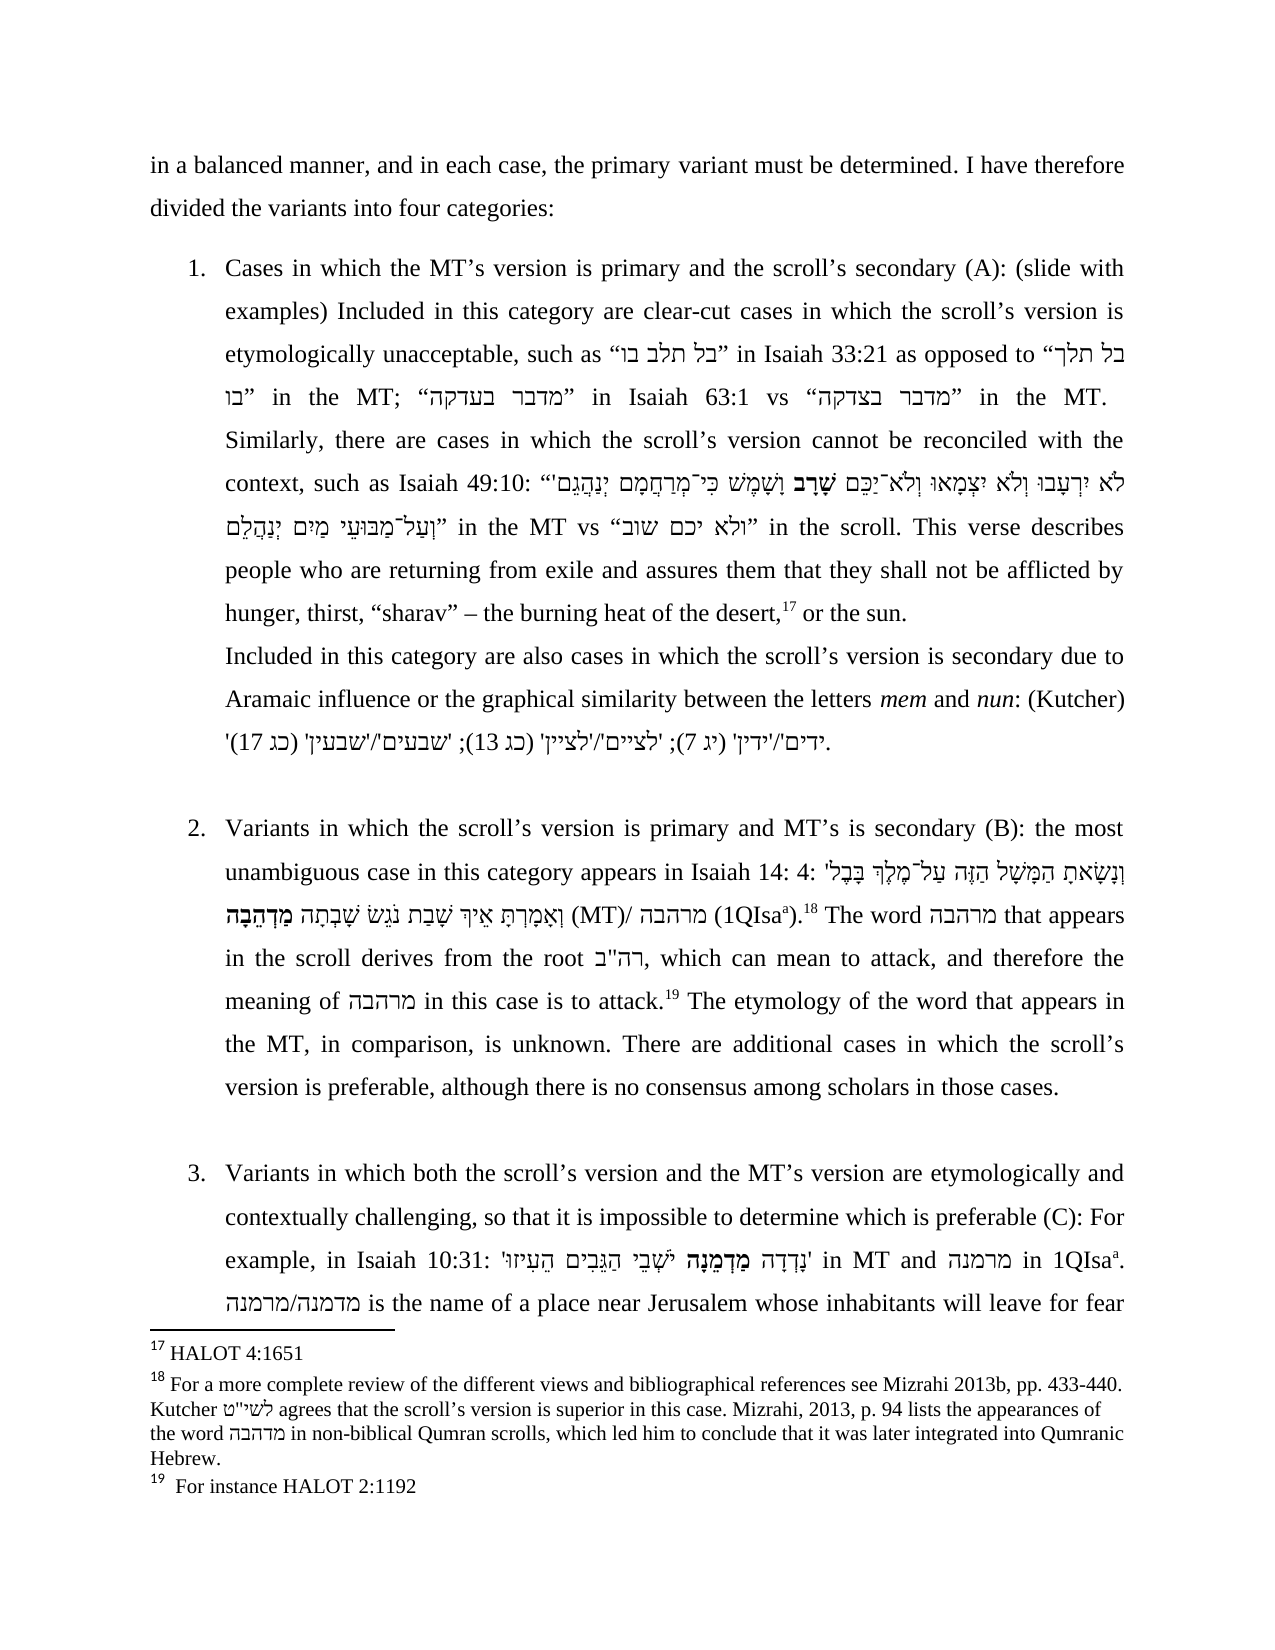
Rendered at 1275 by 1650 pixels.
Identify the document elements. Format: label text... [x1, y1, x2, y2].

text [150, 150, 1125, 222]
list Cases in which the MT’s version is primary and the scroll’s secondary (A): (slide with examples) Included in this category are clear-cut cases in which the scroll’s version is etymologically unacceptable, such as “בל תלב בו” in Isaiah 33:21 as opposed to “בל תלך בו” in the MT; “מדבר בעדקה” in Isaiah 63:1 vs “מדבר בצדקה” in the MT. Similarly, there are cases in which the scroll’s version cannot be reconciled with the context, such as Isaiah 49:10: “'לֹא יִרְעָבוּ וְלֹא יִצְמָאוּ וְלֹא־יַכֵּם שָׁרָב וָשָׁמֶשׁ כִּי־מְרַחֲמָם יְנַהֲגֵם וְעַל־מַבּוּעֵי מַיִם יְנַהֲלֵם” in the MT vs “ולא יכם שוב” in the scroll. This verse describes people who are returning from exile and assures them that they shall not be afflicted by hunger, thirst, “sharav” – the burning heat of the desert, or the sun. [187, 253, 1125, 627]
list Included in this category are also cases in which the scroll’s version is secondary due to Aramaic influence or the graphical similarity between the letters mem and nun: (Kutcher) 'ידים'/'ידין' (יג 7); 'לציים'/'לציין' (כג 13); 'שבעים'/'שבעין' (כג 17). [225, 641, 1125, 756]
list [187, 1158, 1125, 1317]
list Variants in which the scroll’s version is primary and MT’s is secondary (B): the most unambiguous case in this category appears in Isaiah 14: 4: 'וְנָשָׂאתָ הַמָּשָׁל הַזֶּה עַל־מֶלֶךְ בָּבֶל וְאָמָרְתָּ אֵיךְ שָׁבַת נֹגֵשׂ שָׁבְתָה מַדְהֵבָה (MT)/ מרהבה (1QIsaa). The word מרהבה that appears in the scroll derives from the root רה"ב, which can mean to attack, and therefore the meaning of מרהבה in this case is to attack. The etymology of the word that appears in the MT, in comparison, is unknown. There are additional cases in which the scroll’s version is preferable, although there is no consensus among scholars in those cases. [187, 813, 1125, 1101]
